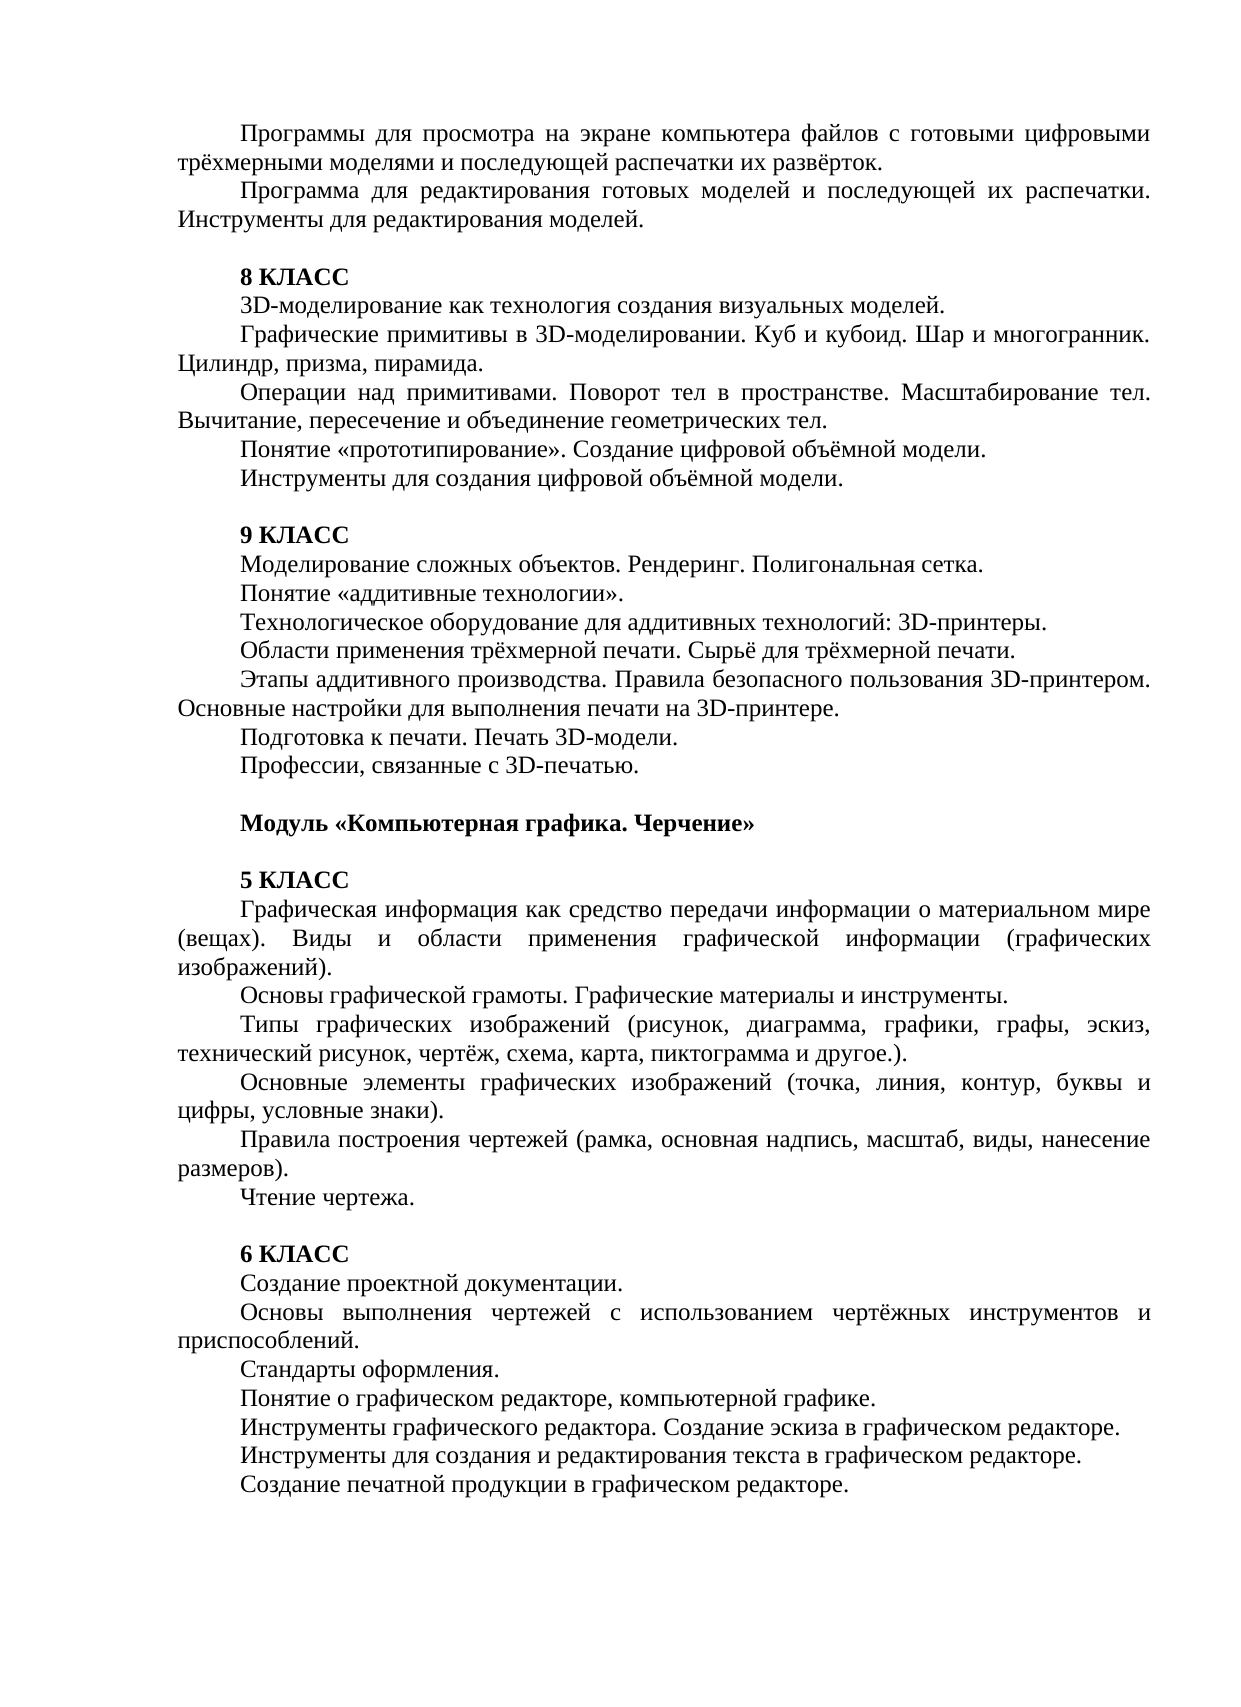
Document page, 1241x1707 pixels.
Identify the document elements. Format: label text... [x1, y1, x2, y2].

text Графические примитивы в 3D-моделировании. Куб и кубоид. Шар и многогранник. Цилиндр, призма, пирамида. [177, 319, 1152, 377]
text Правила построения чертежей (рамка, основная надпись, масштаб, виды, нанесение размеров). [177, 1124, 1152, 1182]
text Чтение чертежа. [177, 1182, 1152, 1211]
text Подготовка к печати. Печать 3D-модели. [177, 722, 1152, 751]
text Моделирование сложных объектов. Рендеринг. Полигональная сетка. [177, 549, 1152, 578]
text Программы для просмотра на экране компьютера файлов с готовыми цифровыми трёхмерными моделями и последующей распечатки их развёрток. [177, 118, 1152, 176]
text Этапы аддитивного производства. Правила безопасного пользования 3D-принтером. Основные настройки для выполнения печати на 3D-принтере. [177, 664, 1152, 722]
text Основные элементы графических изображений (точка, линия, контур, буквы и цифры, условные знаки). [177, 1067, 1152, 1124]
text 6 КЛАСС [177, 1239, 1152, 1268]
text Инструменты для создания цифровой объёмной модели. [177, 463, 1152, 492]
text Области применения трёхмерной печати. Сырьё для трёхмерной печати. [177, 636, 1152, 664]
text Модуль «Компьютерная графика. Черчение» [177, 808, 1152, 837]
text Профессии, связанные с 3D-печатью. [177, 751, 1152, 779]
text Технологическое оборудование для аддитивных технологий: 3D-принтеры. [177, 607, 1152, 636]
text Графическая информация как средство передачи информации о материальном мире (вещах). Виды и области применения графической информации (графических изображений). [177, 894, 1152, 981]
text 9 КЛАСС [177, 521, 1152, 549]
text Основы графической грамоты. Графические материалы и инструменты. [177, 981, 1152, 1009]
text Инструменты графического редактора. Создание эскиза в графическом редакторе. [177, 1412, 1152, 1441]
text Создание печатной продукции в графическом редакторе. [177, 1469, 1152, 1498]
text Операции над примитивами. Поворот тел в пространстве. Масштабирование тел. Вычитание, пересечение и объединение геометрических тел. [177, 377, 1152, 434]
text Типы графических изображений (рисунок, диаграмма, графики, графы, эскиз, технический рисунок, чертёж, схема, карта, пиктограмма и другое.). [177, 1009, 1152, 1067]
text Создание проектной документации. [177, 1268, 1152, 1297]
text 5 КЛАСС [177, 866, 1152, 894]
text 3D-моделирование как технология создания визуальных моделей. [177, 291, 1152, 319]
text Понятие «прототипирование». Создание цифровой объёмной модели. [177, 434, 1152, 463]
text Основы выполнения чертежей с использованием чертёжных инструментов и приспособлений. [177, 1297, 1152, 1354]
text 8 КЛАСС [177, 262, 1152, 291]
text Инструменты для создания и редактирования текста в графическом редакторе. [177, 1441, 1152, 1469]
text Стандарты оформления. [177, 1354, 1152, 1383]
text Понятие «аддитивные технологии». [177, 578, 1152, 607]
text Программа для редактирования готовых моделей и последующей их распечатки. Инструменты для редактирования моделей. [177, 176, 1152, 233]
text Понятие о графическом редакторе, компьютерной графике. [177, 1383, 1152, 1412]
